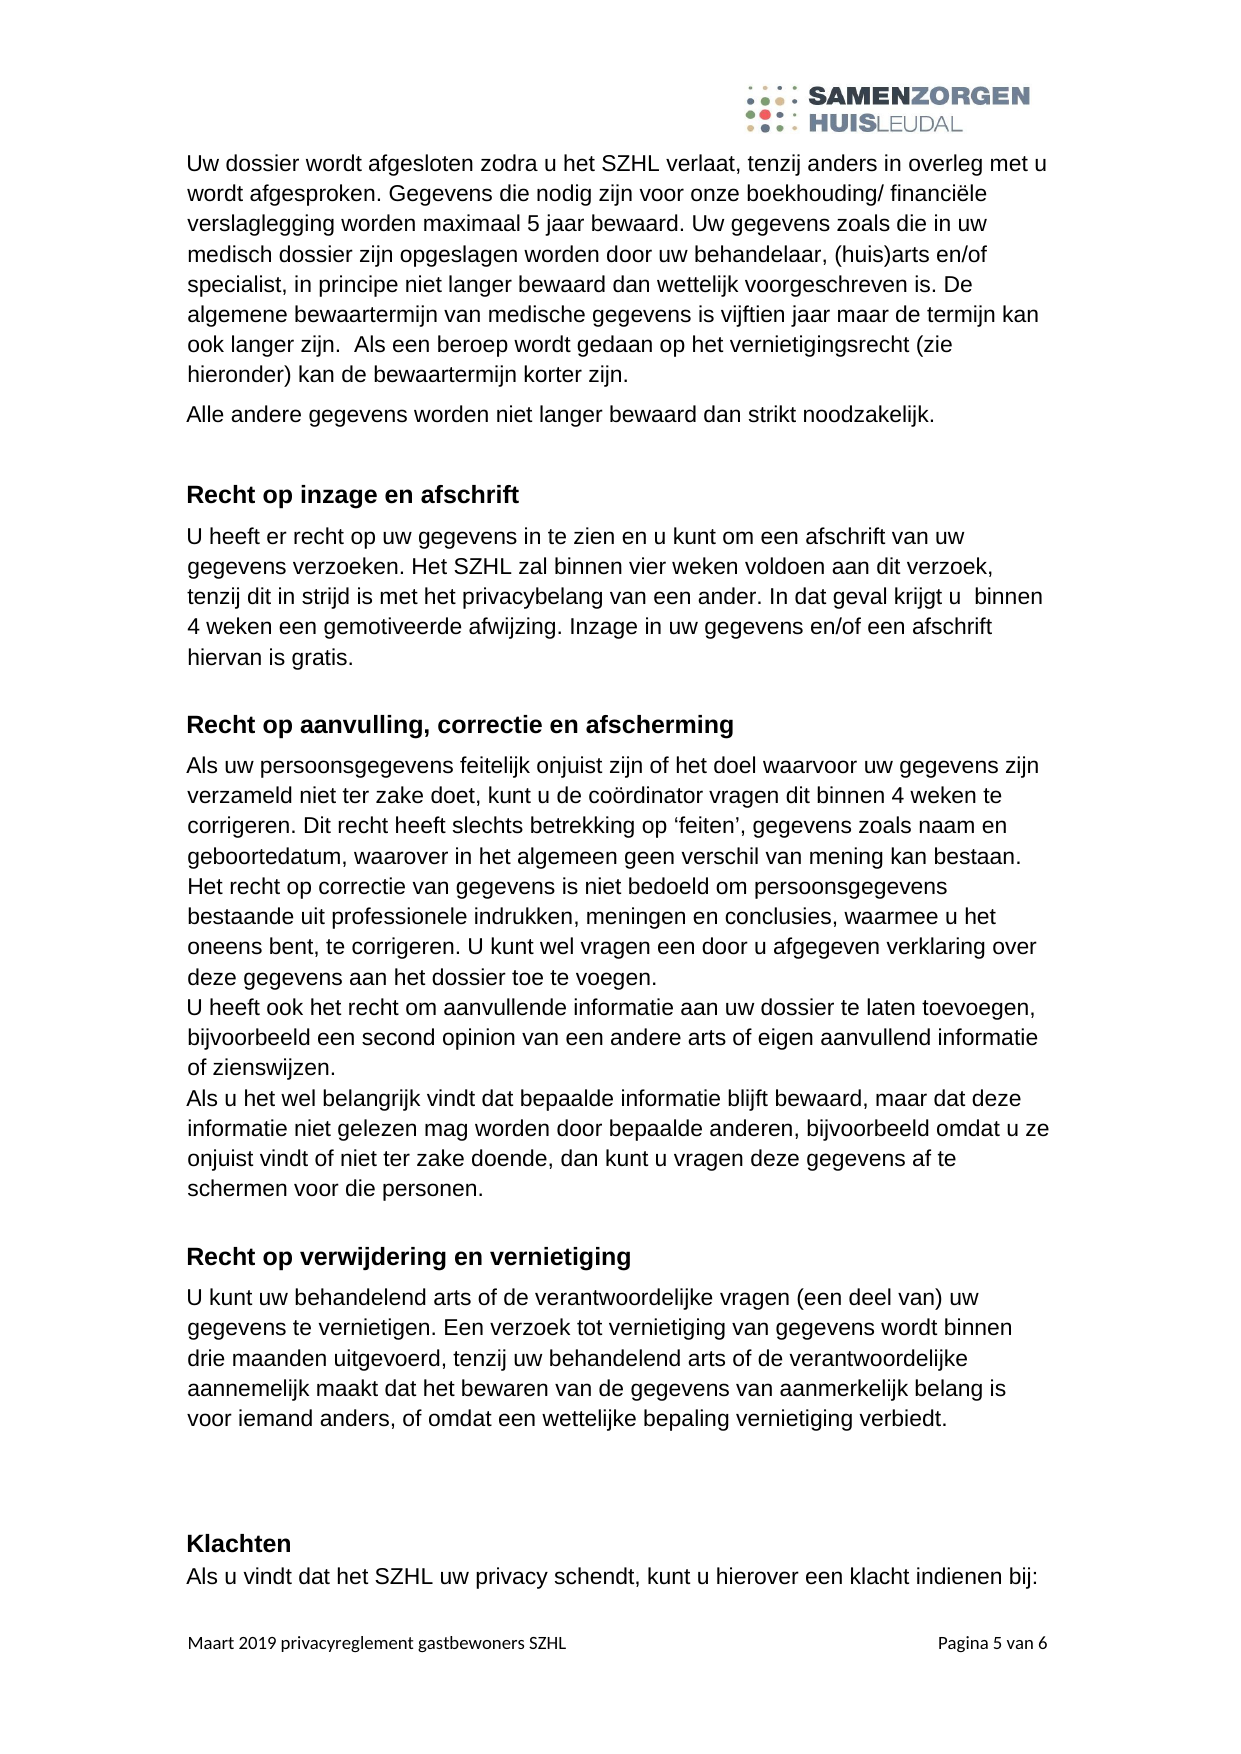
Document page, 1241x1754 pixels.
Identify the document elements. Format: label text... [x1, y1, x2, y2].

text U kunt uw behandelend arts of de verantwoordelijke vragen (een deel van) uw gegevens te vernietigen. Een verzoek tot vernietiging van gegevens wordt binnen drie maanden uitgevoerd, tenzij uw behandelend arts of de verantwoordelijke aannemelijk maakt dat het bewaren van de gegevens van aanmerkelijk belang is voor iemand anders, of omdat een wettelijke bepaling vernietiging verbiedt. [186, 1284, 1052, 1431]
text Alle andere gegevens worden niet langer bewaard dan strikt noodzakelijk. [186, 401, 1052, 427]
text U heeft er recht op uw gegevens in te zien en u kunt om een afschrift van uw gegevens verzoeken. Het SZHL zal binnen vier weken voldoen aan dit verzoek, tenzij dit in strijd is met het privacybelang van een ander. In dat geval krijgt u binnen 4 weken een gemotiveerde afwijzing. Inzage in uw gegevens en/of een afschrift hiervan is gratis. [186, 523, 1052, 670]
text Recht op aanvulling, correctie en afscherming [186, 710, 1052, 738]
text U heeft ook het recht om aanvullende informatie aan uw dossier te laten toevoegen, bijvoorbeeld een second opinion van een andere arts of eigen aanvullend informatie of zienswijzen. [186, 994, 1052, 1081]
text Als u vindt dat het SZHL uw privacy schendt, kunt u hierover een klacht indienen bij: [186, 1563, 1052, 1589]
text Uw dossier wordt afgesloten zodra u het SZHL verlaat, tenzij anders in overleg met u wordt afgesproken. Gegevens die nodig zijn voor onze boekhouding/ financiële verslaglegging worden maximaal 5 jaar bewaard. Uw gegevens zoals die in uw medisch dossier zijn opgeslagen worden door uw behandelaar, (huis)arts en/of specialist, in principe niet langer bewaard dan wettelijk voorgeschreven is. De algemene bewaartermijn van medische gegevens is vijftien jaar maar de termijn kan ook langer zijn. Als een beroep wordt gedaan op het vernietigingsrecht (zie hieronder) kan de bewaartermijn korter zijn. [186, 150, 1052, 388]
text Recht op verwijdering en vernietiging [186, 1242, 1052, 1270]
text Als uw persoonsgegevens feitelijk onjuist zijn of het doel waarvoor uw gegevens zijn verzameld niet ter zake doet, kunt u de coördinator vragen dit binnen 4 weken te corrigeren. Dit recht heeft slechts betrekking op ‘feiten’, gegevens zoals naam en geboortedatum, waarover in het algemeen geen verschil van mening kan bestaan. Het recht op correctie van gegevens is niet bedoeld om persoonsgegevens bestaande uit professionele indrukken, meningen en conclusies, waarmee u het oneens bent, te corrigeren. U kunt wel vragen een door u afgegeven verklaring over deze gegevens aan het dossier toe te voegen. [186, 752, 1052, 990]
text Als u het wel belangrijk vindt dat bepaalde informatie blijft bewaard, maar dat deze informatie niet gelezen mag worden door bepaalde anderen, bijvoorbeeld omdat u ze onjuist vindt of niet ter zake doende, dan kunt u vragen deze gegevens af te schermen voor die personen. [186, 1085, 1052, 1202]
text Klachten [186, 1529, 1052, 1558]
text Recht op inzage en afschrift [186, 480, 1052, 509]
